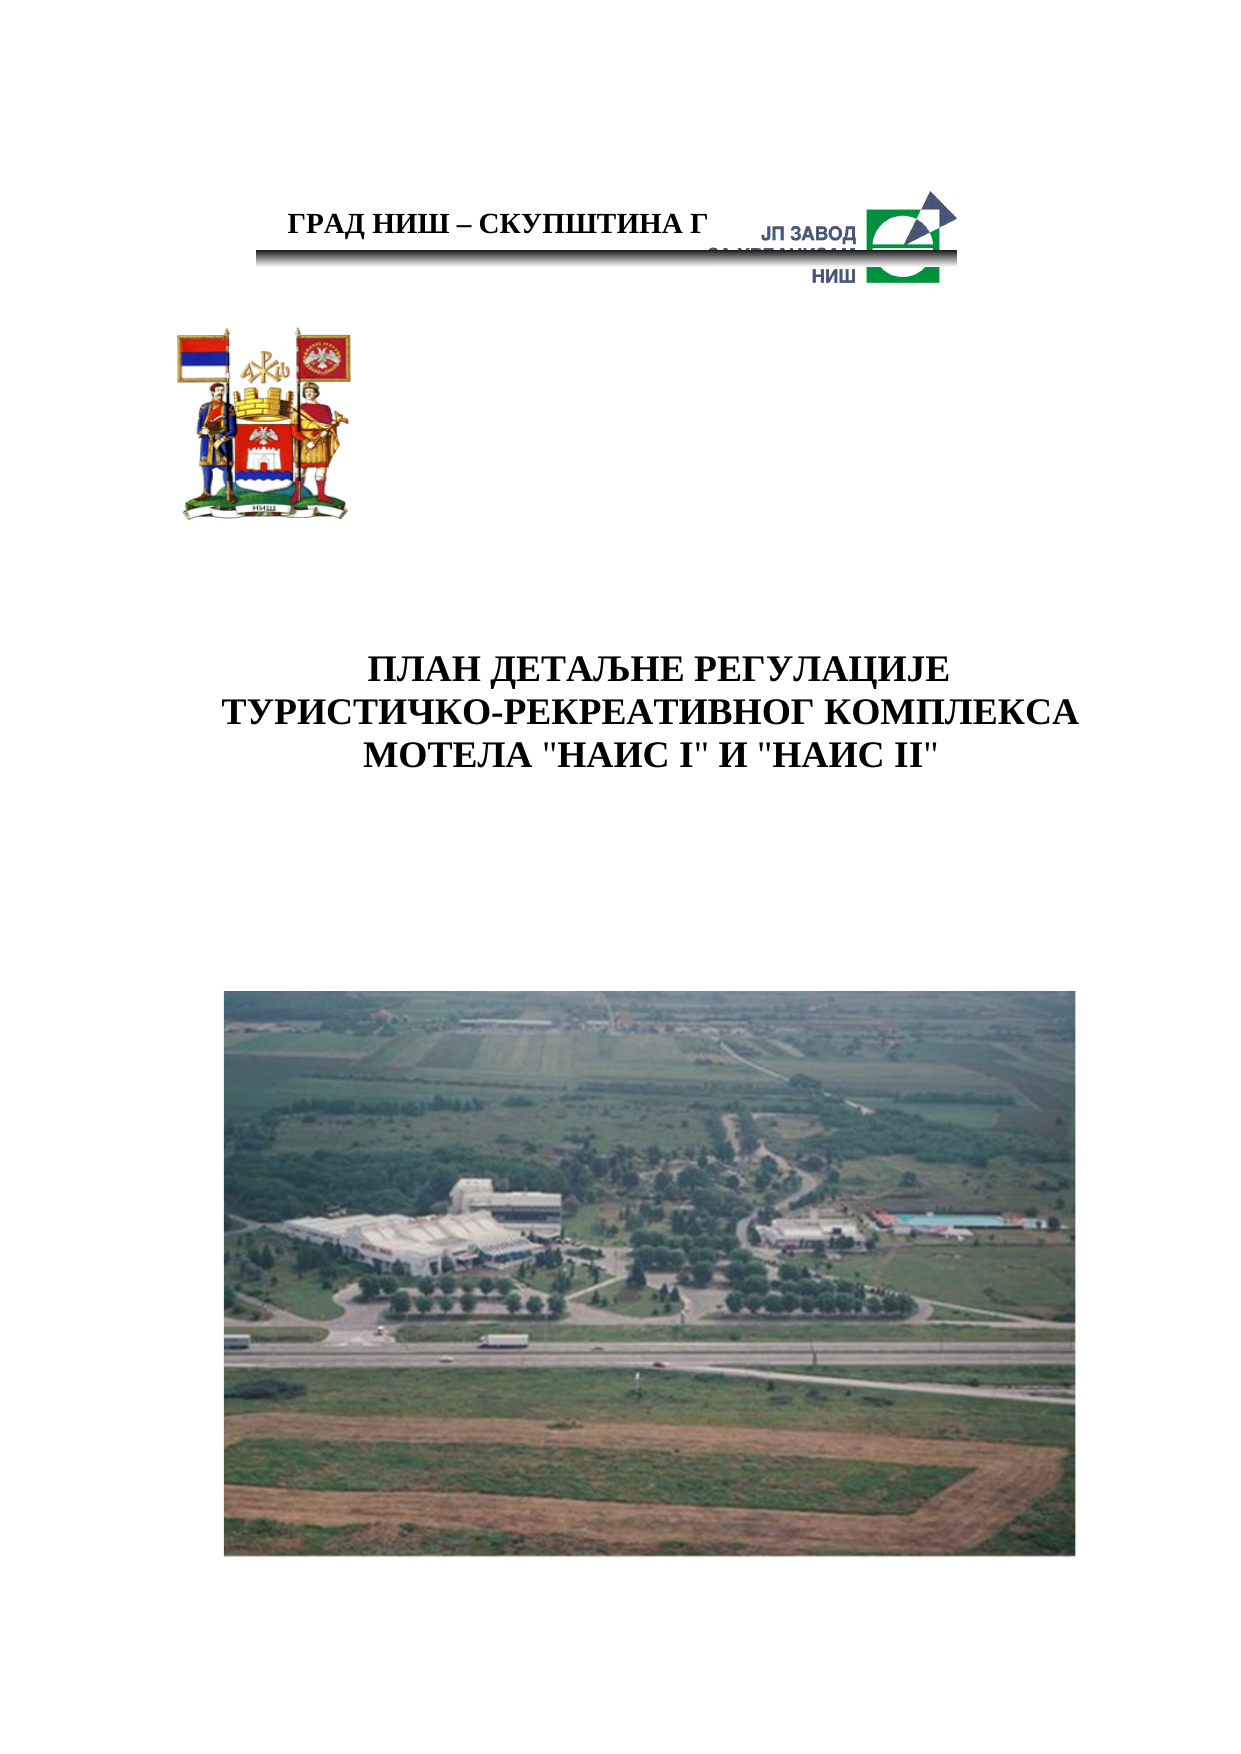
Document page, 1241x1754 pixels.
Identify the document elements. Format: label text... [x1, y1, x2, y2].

table_header ГРАД НИШ – СКУПШТИНА ГРАДА НИША [256, 158, 1240, 282]
picture [223, 991, 1076, 1558]
picture [707, 267, 957, 283]
picture [177, 326, 351, 520]
picture [707, 191, 957, 250]
text ПЛАН ДЕТАЉНЕ РЕГУЛАЦИЈЕ [177, 646, 1122, 689]
text ТУРИСТИЧКО-РЕКРЕАТИВНОГ КОМПЛЕКСА МОТЕЛА "НАИС I" И "НАИС II" [177, 689, 1124, 776]
